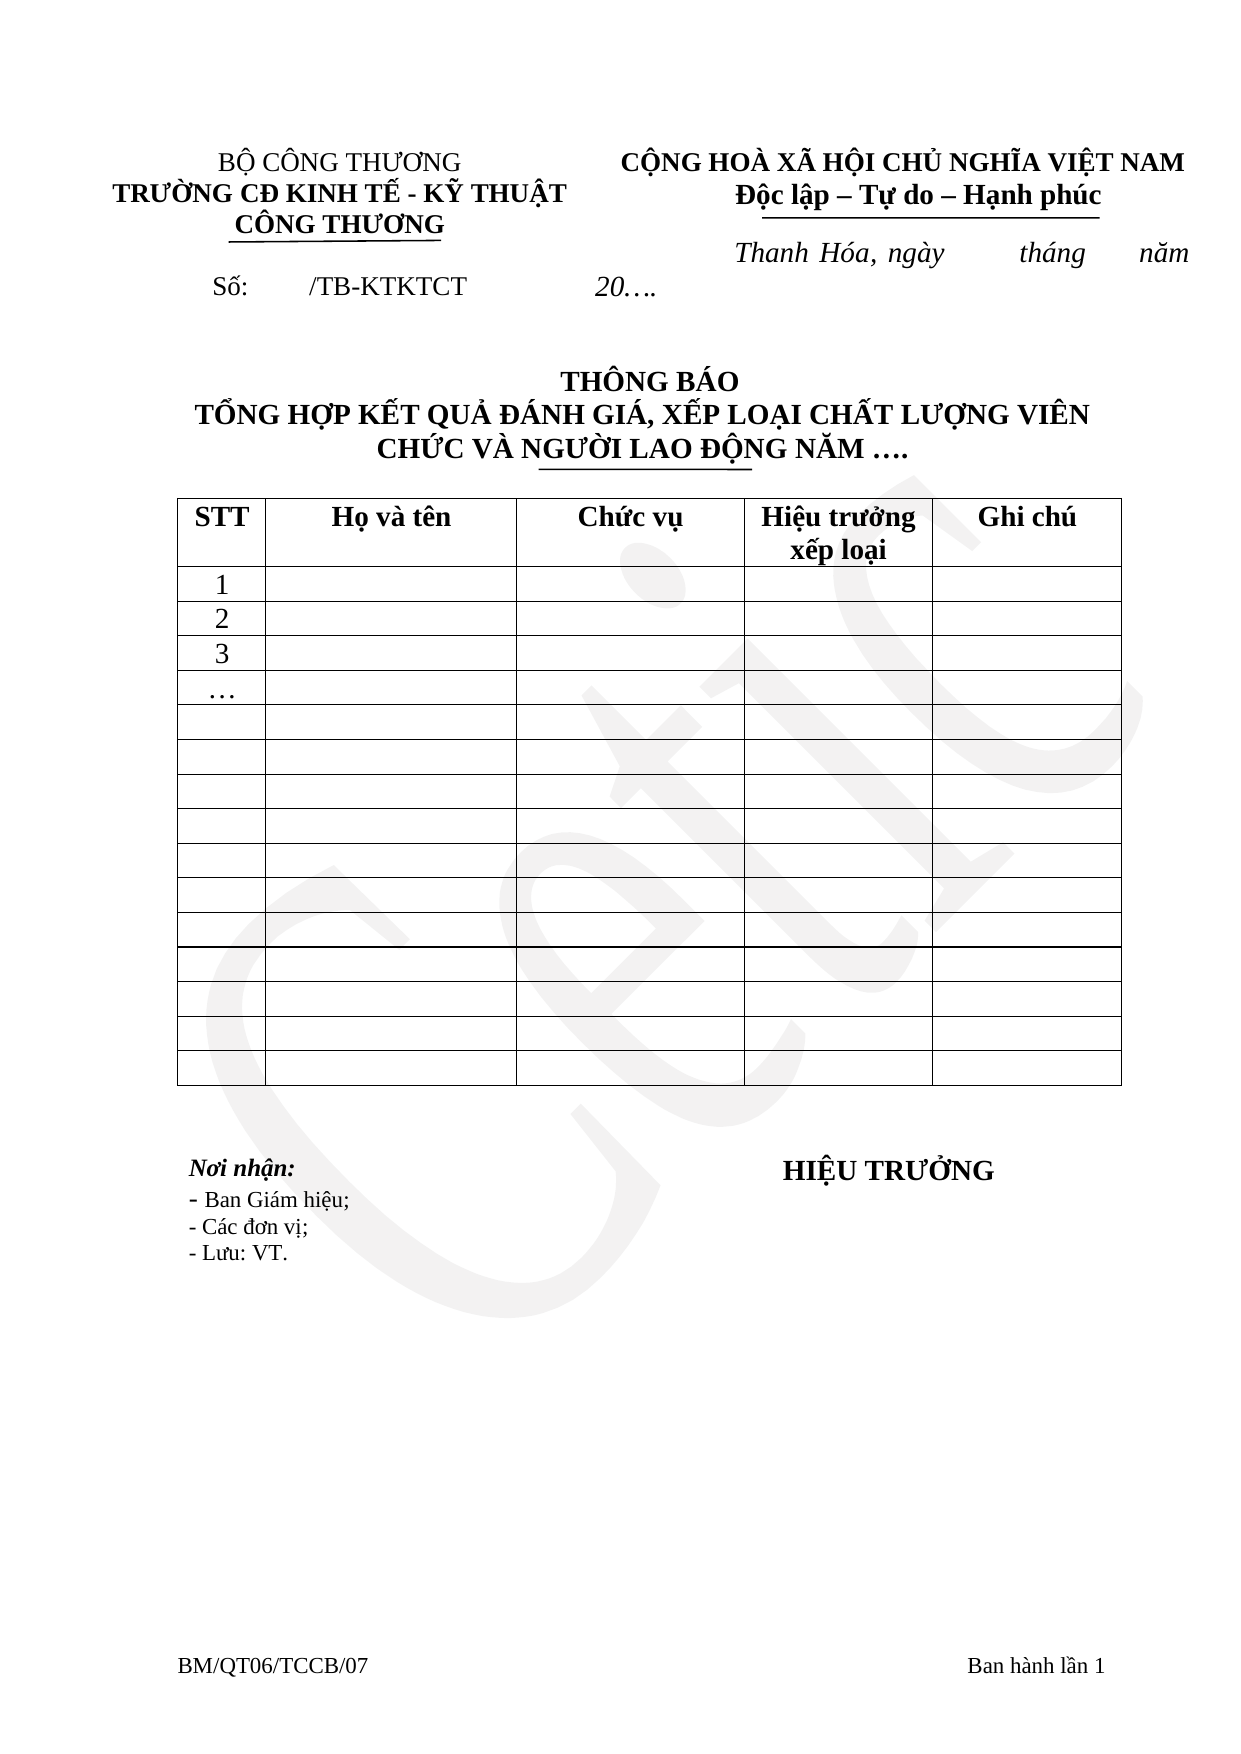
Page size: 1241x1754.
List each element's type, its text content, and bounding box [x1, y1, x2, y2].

table_cell [178, 948, 265, 981]
table_cell [178, 1051, 265, 1085]
table_cell [745, 809, 932, 843]
table_cell [517, 671, 744, 704]
table_cell [178, 705, 265, 739]
table_cell [745, 1051, 932, 1085]
table_cell [517, 775, 744, 808]
table_cell [517, 982, 744, 1016]
table_cell [178, 913, 265, 946]
table_cell [266, 948, 516, 981]
table_cell [178, 844, 265, 877]
table_cell [266, 844, 516, 877]
table_cell [266, 671, 516, 704]
table_cell [266, 602, 516, 635]
table_cell [517, 1017, 744, 1050]
table_cell [517, 809, 744, 843]
table_cell [745, 671, 932, 704]
table_cell [745, 948, 932, 981]
table_cell [933, 809, 1121, 843]
table_cell [266, 1017, 516, 1050]
table_cell [933, 740, 1121, 773]
table_cell [266, 775, 516, 808]
table_cell [517, 913, 744, 946]
table_cell [745, 982, 932, 1016]
table_cell [266, 636, 516, 670]
table_cell [745, 567, 932, 601]
text TỔNG HỢP KẾT QUẢ ĐÁNH GIÁ, XẾP LOẠI CHẤT LƯỢNG VIÊN CHỨC VÀ NGƯỜI LAO ĐỘNG NĂM …. [162, 397, 1122, 464]
table_cell [266, 740, 516, 773]
table_header Chức vụ [517, 499, 744, 566]
table_cell [933, 844, 1121, 877]
table_cell [517, 878, 744, 912]
table_cell [266, 567, 516, 601]
table_header Nơi nhận: - Ban Giám hiệu; - Các đơn vị; - Lưu: VT. [177, 1153, 655, 1388]
table_cell [517, 740, 744, 773]
table_cell [933, 775, 1121, 808]
table_cell [745, 844, 932, 877]
table_cell 3 [178, 636, 265, 670]
table_cell [266, 878, 516, 912]
table_cell [266, 809, 516, 843]
table_cell 1 [178, 567, 265, 601]
table_cell [266, 1051, 516, 1085]
table_cell [745, 705, 932, 739]
table_cell … [178, 671, 265, 704]
table_cell [517, 636, 744, 670]
table_cell [745, 602, 932, 635]
table_cell 2 [178, 602, 265, 635]
table_header STT [178, 499, 265, 566]
table_cell [517, 1051, 744, 1085]
table_cell [933, 878, 1121, 912]
table_cell [517, 602, 744, 635]
table_cell [517, 567, 744, 601]
table_cell [933, 602, 1121, 635]
table_cell [933, 636, 1121, 670]
table_cell [266, 982, 516, 1016]
table_cell [178, 982, 265, 1016]
table_cell [178, 878, 265, 912]
table_cell [745, 913, 932, 946]
table_cell [178, 1017, 265, 1050]
table_cell [178, 775, 265, 808]
table_cell [745, 775, 932, 808]
table_cell [933, 1017, 1121, 1050]
table_cell [745, 1017, 932, 1050]
table_header CỘNG HOÀ XÃ HỘI CHỦ NGHĨA VIỆT NAM Độc lập – Tự do – Hạnh phúc Thanh Hóa, ngày tháng năm 20…. [584, 146, 1204, 330]
table_cell [933, 982, 1121, 1016]
table_cell [933, 671, 1121, 704]
table_header Hiệu trưởng xếp loại [745, 499, 932, 566]
text THÔNG BÁO [177, 364, 1122, 397]
table_cell [745, 636, 932, 670]
table_cell [178, 809, 265, 843]
table_header HIỆU TRƯỞNG [655, 1153, 1122, 1388]
table_cell [178, 740, 265, 773]
table_cell [933, 567, 1121, 601]
table_cell [517, 948, 744, 981]
table_cell [266, 705, 516, 739]
table_cell [933, 1051, 1121, 1085]
table_cell [933, 705, 1121, 739]
table_cell [266, 913, 516, 946]
table_header Họ và tên [266, 499, 516, 566]
table_cell [933, 948, 1121, 981]
table_cell [745, 740, 932, 773]
table_cell [517, 705, 744, 739]
table_cell [745, 878, 932, 912]
table_cell [517, 844, 744, 877]
table_header BỘ CÔNG THƯƠNG TRƯỜNG CĐ KINH TẾ - KỸ THUẬT CÔNG THƯƠNG Số: /TB-KTKTCT [95, 146, 584, 330]
table_header Ghi chú [933, 499, 1121, 566]
table_cell [933, 913, 1121, 946]
